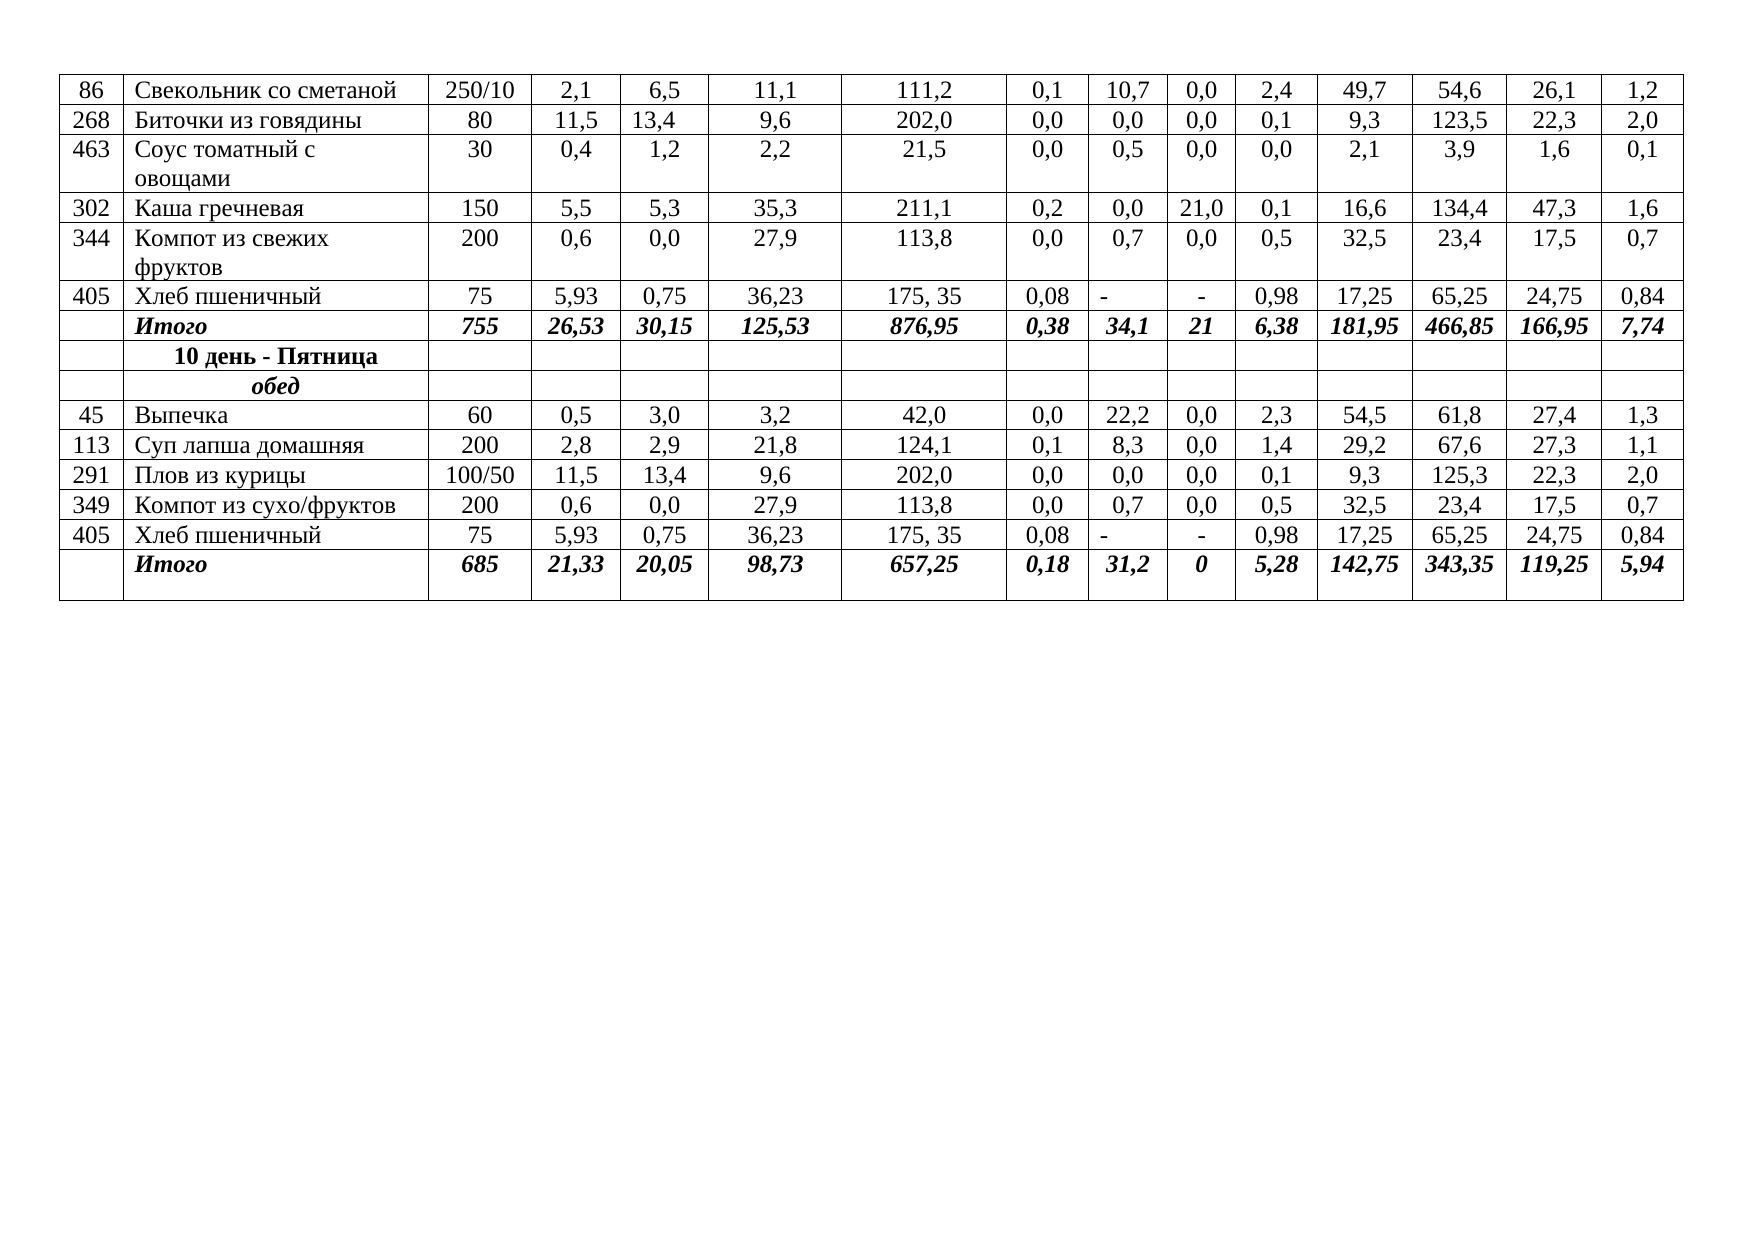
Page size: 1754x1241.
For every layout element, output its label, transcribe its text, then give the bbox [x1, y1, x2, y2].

table_cell 0,08 [1007, 520, 1088, 548]
table_cell 42,0 [842, 401, 1006, 429]
table_cell 405 [60, 520, 123, 548]
table_cell [1318, 371, 1412, 399]
table_cell 111,2 [842, 75, 1006, 104]
table_cell 0,0 [621, 223, 708, 280]
table_cell 26,53 [532, 311, 620, 340]
table_cell 17,5 [1507, 490, 1601, 519]
table_cell 80 [429, 105, 531, 133]
table_cell 0,75 [621, 520, 708, 548]
table_cell 463 [60, 135, 123, 192]
table_cell Хлеб пшеничный [124, 520, 428, 548]
table_cell 123,5 [1413, 105, 1506, 133]
table_cell 98,73 [709, 550, 841, 600]
table_cell 2,2 [709, 135, 841, 192]
table_cell 10 день - Пятница [124, 341, 428, 370]
table_cell - [1089, 520, 1167, 548]
table_cell 202,0 [842, 105, 1006, 133]
table_cell 54,5 [1318, 401, 1412, 429]
table_cell 2,0 [1602, 460, 1683, 489]
table_cell 24,75 [1507, 520, 1601, 548]
table_cell 5,5 [532, 193, 620, 222]
table_cell [1318, 341, 1412, 370]
table_cell 657,25 [842, 550, 1006, 600]
table_cell 175, 35 [842, 281, 1006, 310]
table_cell 0,38 [1007, 311, 1088, 340]
table_cell 5,93 [532, 520, 620, 548]
table_cell 0,0 [1089, 460, 1167, 489]
table_cell 125,53 [709, 311, 841, 340]
table_cell 45 [60, 401, 123, 429]
table_cell 0,0 [1007, 135, 1088, 192]
table_cell 0,84 [1602, 520, 1683, 548]
table_cell 16,6 [1318, 193, 1412, 222]
table_cell 134,4 [1413, 193, 1506, 222]
table_cell [1236, 341, 1317, 370]
table_cell 22,2 [1089, 401, 1167, 429]
table_cell 9,6 [709, 105, 841, 133]
table_cell 0,7 [1089, 490, 1167, 519]
table_cell 113,8 [842, 223, 1006, 280]
table_cell 67,6 [1413, 430, 1506, 459]
table_cell 250/10 [429, 75, 531, 104]
table_cell Каша гречневая [124, 193, 428, 222]
table_cell 0,0 [1168, 223, 1235, 280]
table_cell 755 [429, 311, 531, 340]
table_cell 0,7 [1602, 490, 1683, 519]
table_cell 0,0 [1236, 135, 1317, 192]
table_cell 13,4 [621, 460, 708, 489]
table_cell - [1168, 281, 1235, 310]
table_cell 1,2 [621, 135, 708, 192]
table_cell 65,25 [1413, 281, 1506, 310]
table_cell 0,5 [1089, 135, 1167, 192]
table_cell 2,8 [532, 430, 620, 459]
table_cell Компот из сухо/фруктов [124, 490, 428, 519]
table_cell Соус томатный с овощами [124, 135, 428, 192]
table_cell - [1089, 281, 1167, 310]
table_cell 3,0 [621, 401, 708, 429]
table_cell 29,2 [1318, 430, 1412, 459]
table_cell 22,3 [1507, 105, 1601, 133]
table_cell 5,94 [1602, 550, 1683, 600]
table_cell 30 [429, 135, 531, 192]
table_cell 49,7 [1318, 75, 1412, 104]
table_cell 2,1 [1318, 135, 1412, 192]
table_cell 0,0 [1007, 401, 1088, 429]
table_cell [429, 341, 531, 370]
table_cell 21,33 [532, 550, 620, 600]
table_cell [429, 371, 531, 399]
table_cell 11,5 [532, 460, 620, 489]
table_cell 175, 35 [842, 520, 1006, 548]
table_cell 5,3 [621, 193, 708, 222]
table_cell 166,95 [1507, 311, 1601, 340]
table_cell 0,2 [1007, 193, 1088, 222]
table_cell Суп лапша домашняя [124, 430, 428, 459]
table_cell 0,18 [1007, 550, 1088, 600]
table_cell 32,5 [1318, 490, 1412, 519]
table_cell Хлеб пшеничный [124, 281, 428, 310]
table_cell 0,0 [1168, 490, 1235, 519]
table_cell [709, 341, 841, 370]
table_cell [60, 341, 123, 370]
table_cell 65,25 [1413, 520, 1506, 548]
table_cell 2,3 [1236, 401, 1317, 429]
table_cell [621, 371, 708, 399]
table_cell 27,4 [1507, 401, 1601, 429]
table_cell 0,7 [1602, 223, 1683, 280]
table_cell 2,4 [1236, 75, 1317, 104]
table_cell Плов из курицы [124, 460, 428, 489]
table_cell 1,3 [1602, 401, 1683, 429]
table_cell [1089, 371, 1167, 399]
table_cell 5,93 [532, 281, 620, 310]
table_cell 125,3 [1413, 460, 1506, 489]
table_cell 0,0 [1007, 460, 1088, 489]
table_cell 6,38 [1236, 311, 1317, 340]
table_cell 0,1 [1236, 193, 1317, 222]
table_cell 0,0 [1168, 135, 1235, 192]
table_cell 17,25 [1318, 520, 1412, 548]
table_cell [1602, 371, 1683, 399]
table_cell 21,0 [1168, 193, 1235, 222]
table_cell 0,0 [1168, 105, 1235, 133]
table_cell 36,23 [709, 281, 841, 310]
table_cell 0,5 [1236, 490, 1317, 519]
table_cell 3,2 [709, 401, 841, 429]
table_cell 142,75 [1318, 550, 1412, 600]
table_cell 1,2 [1602, 75, 1683, 104]
table_cell [842, 341, 1006, 370]
table_cell 100/50 [429, 460, 531, 489]
table_cell 2,1 [532, 75, 620, 104]
table_cell 0,98 [1236, 520, 1317, 548]
table_cell [1602, 341, 1683, 370]
table_cell 0,6 [532, 490, 620, 519]
table_cell 13,4 [621, 105, 708, 133]
table_cell 31,2 [1089, 550, 1167, 600]
table_cell 9,6 [709, 460, 841, 489]
table_cell 466,85 [1413, 311, 1506, 340]
table_cell 20,05 [621, 550, 708, 600]
table_cell 0,1 [1007, 75, 1088, 104]
table_cell 349 [60, 490, 123, 519]
table_cell 11,5 [532, 105, 620, 133]
table_cell 405 [60, 281, 123, 310]
table_cell 0,75 [621, 281, 708, 310]
table_cell 35,3 [709, 193, 841, 222]
table_cell 0,5 [1236, 223, 1317, 280]
table_cell 36,23 [709, 520, 841, 548]
table_cell 21 [1168, 311, 1235, 340]
table_cell 291 [60, 460, 123, 489]
table_cell 11,1 [709, 75, 841, 104]
table_cell 0,0 [1007, 490, 1088, 519]
table_cell 34,1 [1089, 311, 1167, 340]
table_cell 21,8 [709, 430, 841, 459]
table_cell 9,3 [1318, 105, 1412, 133]
table_cell 1,4 [1236, 430, 1317, 459]
table_cell Свекольник со сметаной [124, 75, 428, 104]
table_cell обед [124, 371, 428, 399]
table_cell [1413, 371, 1506, 399]
table_cell 181,95 [1318, 311, 1412, 340]
table_cell 0,5 [532, 401, 620, 429]
table_cell [532, 371, 620, 399]
table_cell 30,15 [621, 311, 708, 340]
table_cell [1168, 371, 1235, 399]
table_cell [1007, 341, 1088, 370]
table_cell 343,35 [1413, 550, 1506, 600]
table_cell 113 [60, 430, 123, 459]
table_cell [709, 371, 841, 399]
table_cell 32,5 [1318, 223, 1412, 280]
table_cell 75 [429, 520, 531, 548]
table_cell [60, 311, 123, 340]
table_cell 75 [429, 281, 531, 310]
table_cell 268 [60, 105, 123, 133]
table_cell [1413, 341, 1506, 370]
table_cell 876,95 [842, 311, 1006, 340]
table_cell 2,9 [621, 430, 708, 459]
table_cell 0,0 [1089, 105, 1167, 133]
table_cell [621, 341, 708, 370]
table_cell 8,3 [1089, 430, 1167, 459]
table_cell 0,84 [1602, 281, 1683, 310]
table_cell 23,4 [1413, 223, 1506, 280]
table_cell 22,3 [1507, 460, 1601, 489]
table_cell 1,6 [1602, 193, 1683, 222]
table_cell 61,8 [1413, 401, 1506, 429]
table_cell 86 [60, 75, 123, 104]
table_cell 302 [60, 193, 123, 222]
table_cell 0,0 [1168, 75, 1235, 104]
table_cell 0,0 [1007, 223, 1088, 280]
table_cell 21,5 [842, 135, 1006, 192]
table_cell 0,0 [1168, 401, 1235, 429]
table_cell 0,1 [1007, 430, 1088, 459]
table_cell 10,7 [1089, 75, 1167, 104]
table_cell 0,0 [1007, 105, 1088, 133]
table_cell Итого [124, 311, 428, 340]
table_cell 6,5 [621, 75, 708, 104]
table_cell 26,1 [1507, 75, 1601, 104]
table_cell 344 [60, 223, 123, 280]
table_cell [1507, 341, 1601, 370]
table_cell 124,1 [842, 430, 1006, 459]
table_cell 0,1 [1236, 105, 1317, 133]
table_cell 27,9 [709, 490, 841, 519]
table_cell 27,3 [1507, 430, 1601, 459]
table_cell 24,75 [1507, 281, 1601, 310]
table_cell Итого [124, 550, 428, 600]
table_cell 119,25 [1507, 550, 1601, 600]
table_cell [1168, 341, 1235, 370]
table_cell 0,0 [1168, 460, 1235, 489]
table_cell 60 [429, 401, 531, 429]
table_cell Выпечка [124, 401, 428, 429]
table_cell 0,7 [1089, 223, 1167, 280]
table_cell 150 [429, 193, 531, 222]
table_cell 0,0 [1168, 430, 1235, 459]
table_cell 17,5 [1507, 223, 1601, 280]
table_cell 1,6 [1507, 135, 1601, 192]
table_cell 23,4 [1413, 490, 1506, 519]
table_cell [1089, 341, 1167, 370]
table_cell 685 [429, 550, 531, 600]
table_cell 211,1 [842, 193, 1006, 222]
table_cell 17,25 [1318, 281, 1412, 310]
table_cell [60, 371, 123, 399]
table_cell 54,6 [1413, 75, 1506, 104]
table_cell 0,1 [1236, 460, 1317, 489]
table_cell 202,0 [842, 460, 1006, 489]
table_cell 113,8 [842, 490, 1006, 519]
table_cell [1236, 371, 1317, 399]
table_cell 0,08 [1007, 281, 1088, 310]
table_cell Компот из свежих фруктов [124, 223, 428, 280]
table_cell 47,3 [1507, 193, 1601, 222]
table_cell - [1168, 520, 1235, 548]
table_cell 0,6 [532, 223, 620, 280]
table_cell [1007, 371, 1088, 399]
table_cell 0 [1168, 550, 1235, 600]
table_cell [1507, 371, 1601, 399]
table_cell 27,9 [709, 223, 841, 280]
table_cell 0,98 [1236, 281, 1317, 310]
table_cell 0,0 [621, 490, 708, 519]
table_cell 1,1 [1602, 430, 1683, 459]
table_cell [60, 550, 123, 600]
table_cell 200 [429, 490, 531, 519]
table_cell 200 [429, 430, 531, 459]
table_cell 0,1 [1602, 135, 1683, 192]
table_cell 200 [429, 223, 531, 280]
table_cell 2,0 [1602, 105, 1683, 133]
table_cell 0,0 [1089, 193, 1167, 222]
table_cell Биточки из говядины [124, 105, 428, 133]
table_cell 0,4 [532, 135, 620, 192]
table_cell [842, 371, 1006, 399]
table_cell 3,9 [1413, 135, 1506, 192]
table_cell [532, 341, 620, 370]
table_cell 9,3 [1318, 460, 1412, 489]
table_cell 7,74 [1602, 311, 1683, 340]
table_cell 5,28 [1236, 550, 1317, 600]
